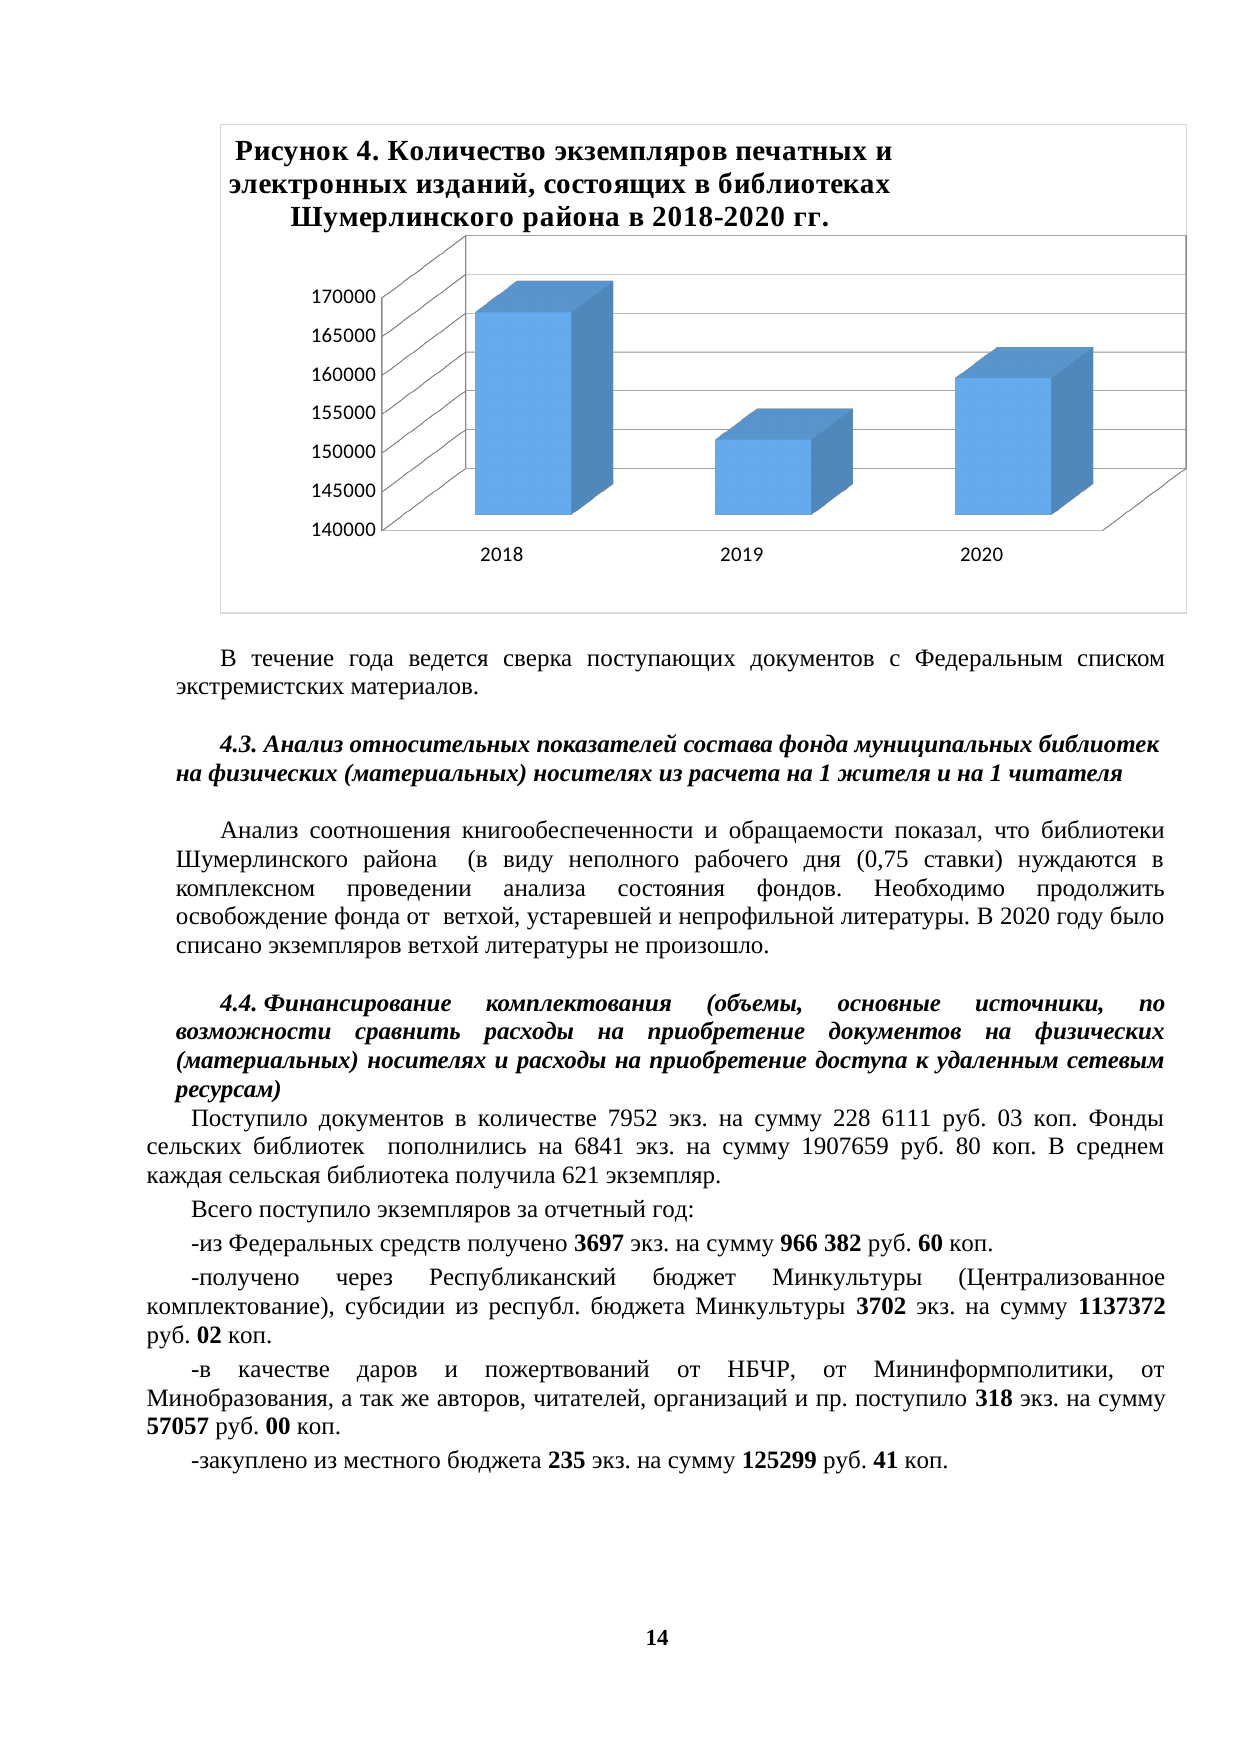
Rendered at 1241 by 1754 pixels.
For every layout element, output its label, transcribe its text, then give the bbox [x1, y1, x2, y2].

text В течение года ведется сверка поступающих документов с Федеральным списком экстремистских материалов. [176, 643, 1166, 700]
text Поступило документов в количестве 7952 экз. на сумму 228 6111 руб. 03 коп. Фонды сельских библиотек пополнились на 6841 экз. на сумму 1907659 руб. 80 коп. В среднем каждая сельская библиотека получила 621 экземпляр. [146, 1103, 1166, 1189]
text -из Федеральных средств получено 3697 экз. на сумму 966 382 руб. 60 коп. [146, 1228, 1166, 1257]
text Всего поступило экземпляров за отчетный год: [146, 1194, 1166, 1223]
text 4.3. Анализ относительных показателей состава фонда муниципальных библиотек на физических (материальных) носителях из расчета на 1 жителя и на 1 читателя [176, 729, 1166, 786]
text 4.4. Финансирование комплектования (объемы, основные источники, по возможности сравнить расходы на приобретение документов на физических (материальных) носителях и расходы на приобретение доступа к удаленным сетевым ресурсам) [176, 988, 1166, 1103]
text -закуплено из местного бюджета 235 экз. на сумму 125299 руб. 41 коп. [146, 1446, 1166, 1474]
text -в качестве даров и пожертвований от НБЧР, от Мининформполитики, от Минобразования, а так же авторов, читателей, организаций и пр. поступило 318 экз. на сумму 57057 руб. 00 коп. [146, 1354, 1166, 1440]
text -получено через Республиканский бюджет Минкультуры (Централизованное комплектование), субсидии из республ. бюджета Минкультуры 3702 экз. на сумму 1137372 руб. 02 коп. [146, 1262, 1166, 1349]
text Анализ соотношения книгообеспеченности и обращаемости показал, что библиотеки Шумерлинского района (в виду неполного рабочего дня (0,75 ставки) нуждаются в комплексном проведении анализа состояния фондов. Необходимо продолжить освобождение фонда от ветхой, устаревшей и непрофильной литературы. В 2020 году было списано экземпляров ветхой литературы не произошло. [176, 815, 1166, 959]
